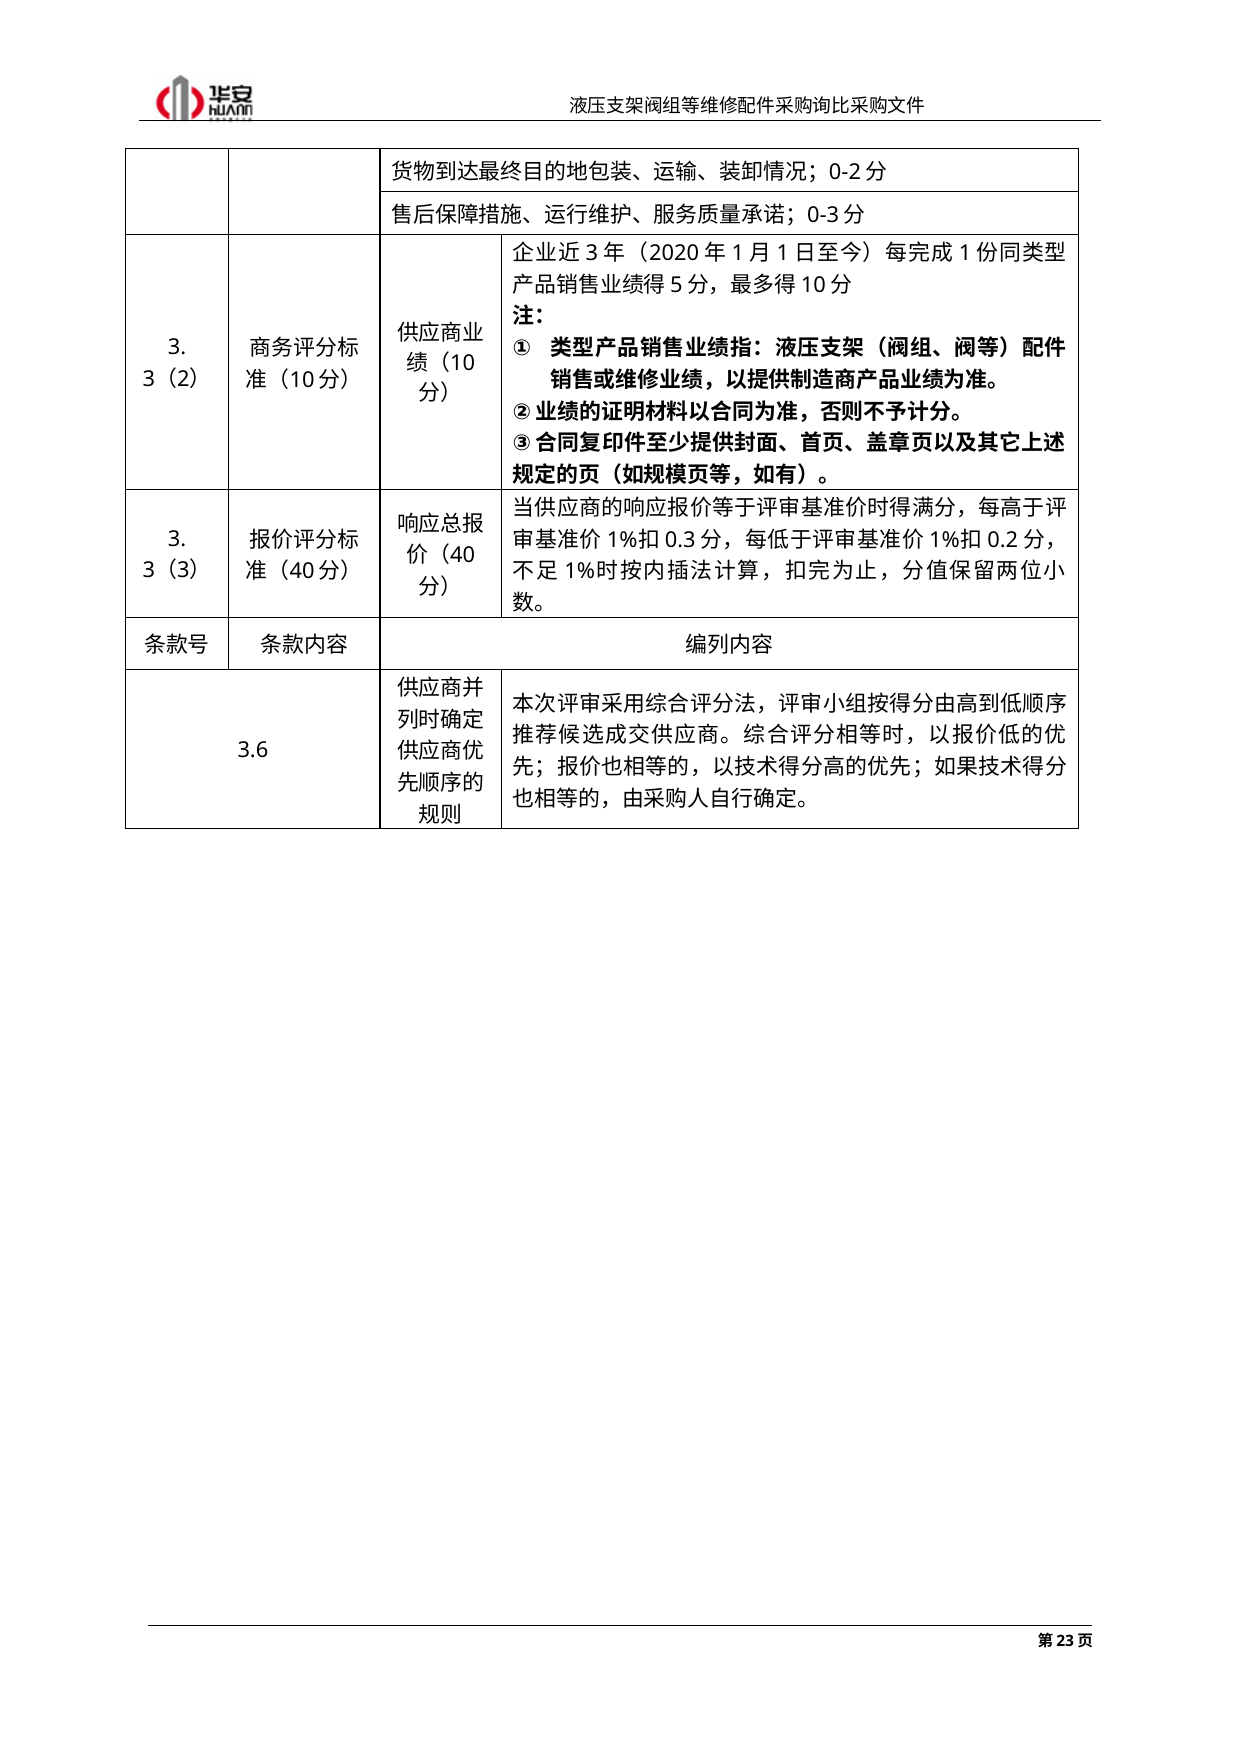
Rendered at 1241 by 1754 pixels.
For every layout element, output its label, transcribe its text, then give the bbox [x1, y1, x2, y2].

table_cell 响应总报价（40分） [381, 490, 501, 617]
table_cell 3.3（2） [126, 235, 228, 489]
table_cell 售后保障措施、运行维护、服务质量承诺；0-3分 [381, 192, 1078, 234]
table_cell 供应商业绩（10分） [381, 235, 501, 489]
table_cell 编列内容 [381, 618, 1078, 669]
table_cell 当供应商的响应报价等于评审基准价时得满分，每高于评审基准价1%扣0.3分，每低于评审基准价1%扣0.2分，不足1%时按内插法计算，扣完为止，分值保留两位小数。 [502, 490, 1078, 617]
table_cell 商务评分标准（10分） [229, 235, 379, 489]
table_cell 3.3（3） [126, 490, 228, 617]
table_cell 3.6 [126, 670, 379, 828]
table_cell 供应商并列时确定供应商优先顺序的规则 [381, 670, 501, 828]
table_cell 货物到达最终目的地包装、运输、装卸情况；0-2分 [381, 149, 1078, 191]
table_cell 条款号 [126, 618, 228, 669]
table_cell 条款内容 [229, 618, 379, 669]
table_cell 企业近3年（2020年1月1日至今）每完成1份同类型产品销售业绩得5分，最多得10分 注： 类型产品销售业绩指：液压支架（阀组、阀等）配件销售或维修业绩，以提供制造商产品业绩为准。 ②业绩的证明材料以合同为准，否则不予计分。 ③合同复印件至少提供封面、首页、盖章页以及其它上述规定的页（如规模页等，如有）。 [502, 235, 1078, 489]
table_cell 本次评审采用综合评分法，评审小组按得分由高到低顺序推荐候选成交供应商。综合评分相等时，以报价低的优先；报价也相等的，以技术得分高的优先；如果技术得分也相等的，由采购人自行确定。 [502, 670, 1078, 828]
table_cell 报价评分标准（40分） [229, 490, 379, 617]
picture [153, 74, 255, 120]
